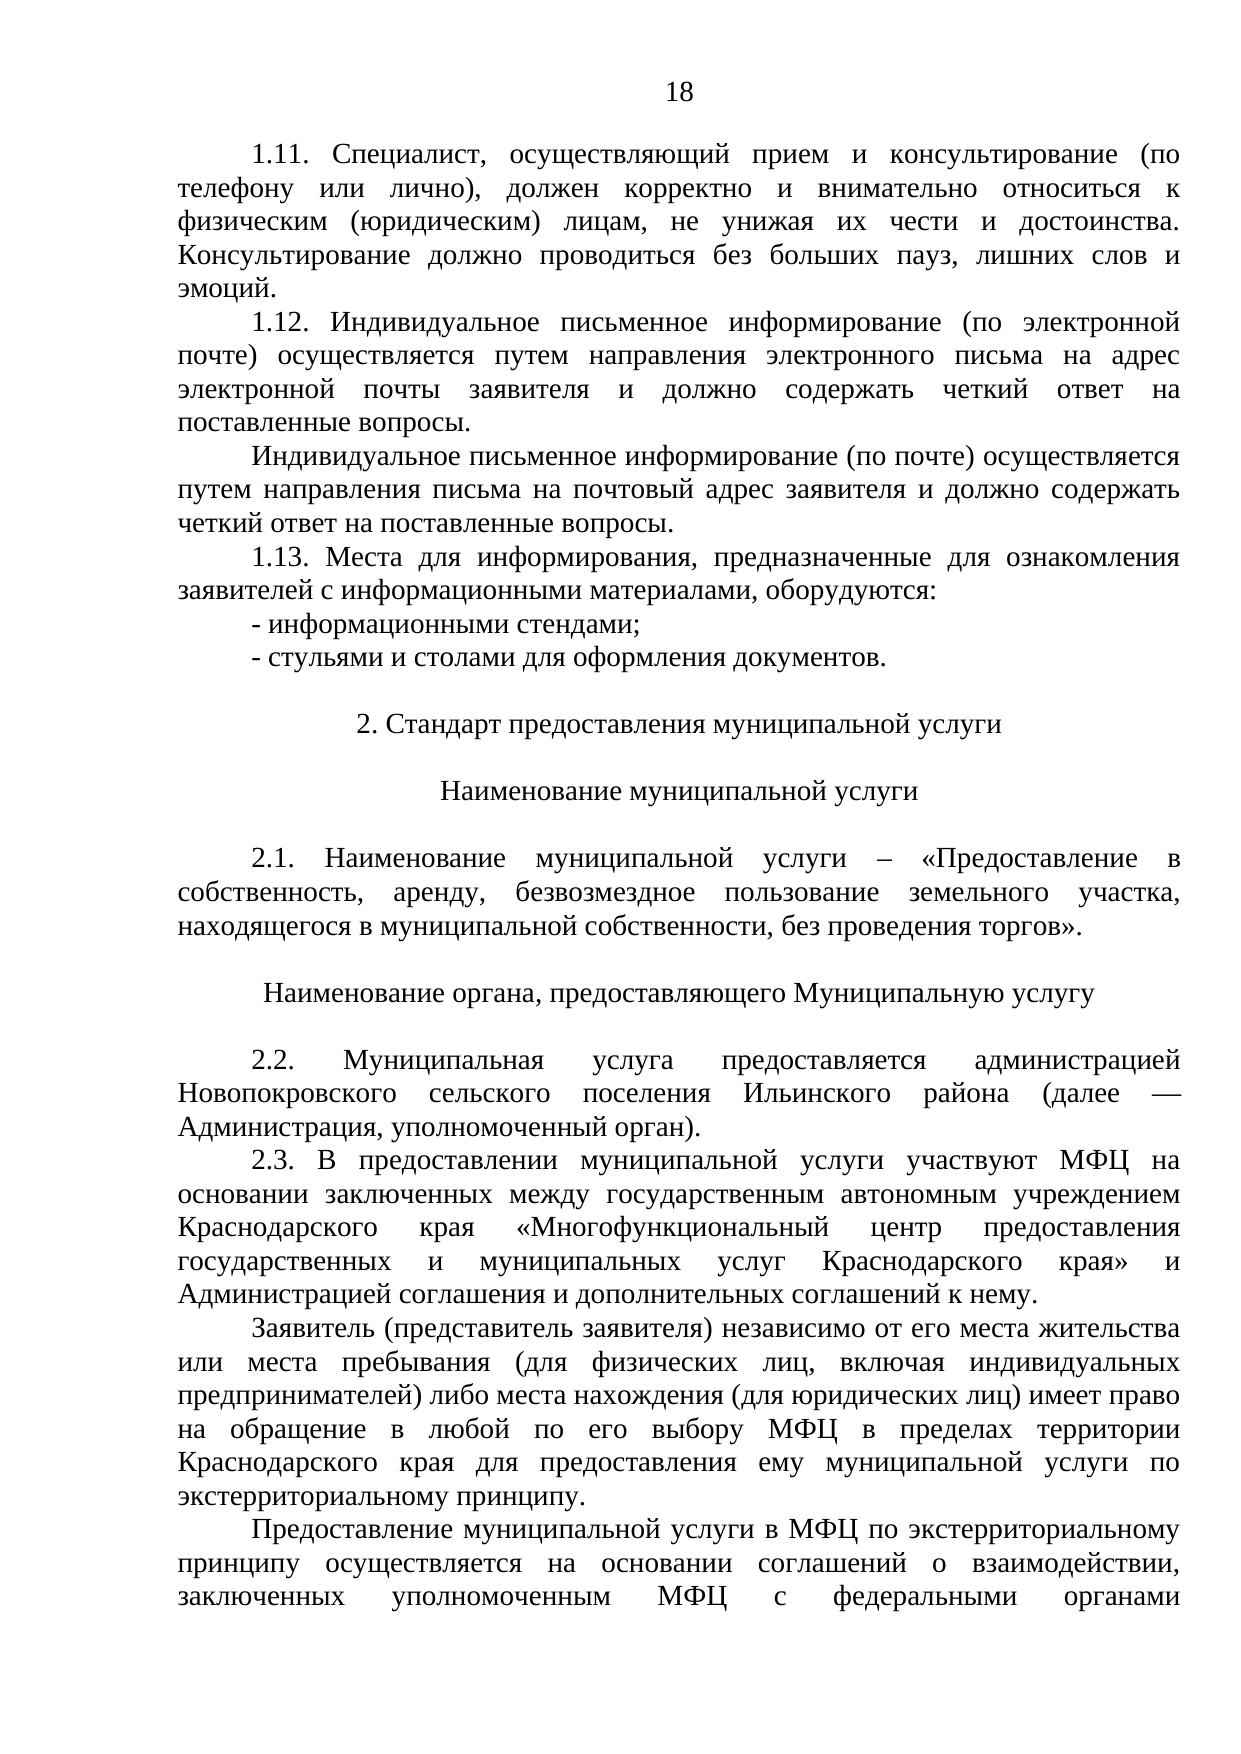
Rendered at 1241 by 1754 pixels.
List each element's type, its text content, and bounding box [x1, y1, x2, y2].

text 1.12. Индивидуальное письменное информирование (по электронной почте) осуществляется путем направления электронного письма на адрес электронной почты заявителя и должно содержать четкий ответ на поставленные вопросы. [177, 304, 1181, 438]
text 2.1. Наименование муниципальной услуги – «Предоставление в собственность, аренду, безвозмездное пользование земельного участка, находящегося в муниципальной собственности, без проведения торгов». [177, 841, 1181, 941]
text 2.2. Муниципальная услуга предоставляется администрацией Новопокровского сельского поселения Ильинского района (далее — Администрация, уполномоченный орган). [177, 1042, 1181, 1142]
text 1.11. Специалист, осуществляющий прием и консультирование (по телефону или лично), должен корректно и внимательно относиться к физическим (юридическим) лицам, не унижая их чести и достоинства. Консультирование должно проводиться без больших пауз, лишних слов и эмоций. [177, 136, 1181, 304]
text 2.3. В предоставлении муниципальной услуги участвуют МФЦ на основании заключенных между государственным автономным учреждением Краснодарского края «Многофункциональный центр предоставления государственных и муниципальных услуг Краснодарского края» и Администрацией соглашения и дополнительных соглашений к нему. [177, 1142, 1181, 1310]
text - информационными стендами; [177, 606, 1181, 639]
text Наименование органа, предоставляющего Муниципальную услугу [177, 975, 1181, 1008]
text Заявитель (представитель заявителя) независимо от его места жительства или места пребывания (для физических лиц, включая индивидуальных предпринимателей) либо места нахождения (для юридических лиц) имеет право на обращение в любой по его выбору МФЦ в пределах территории Краснодарского края для предоставления ему муниципальной услуги по экстерриториальному принципу. [177, 1310, 1181, 1511]
text Наименование муниципальной услуги [177, 773, 1181, 807]
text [177, 1511, 1181, 1612]
text Индивидуальное письменное информирование (по почте) осуществляется путем направления письма на почтовый адрес заявителя и должно содержать четкий ответ на поставленные вопросы. [177, 438, 1181, 539]
text - стульями и столами для оформления документов. [177, 639, 1181, 673]
text 1.13. Места для информирования, предназначенные для ознакомления заявителей с информационными материалами, оборудуются: [177, 539, 1181, 606]
text 2. Стандарт предоставления муниципальной услуги [177, 706, 1181, 740]
